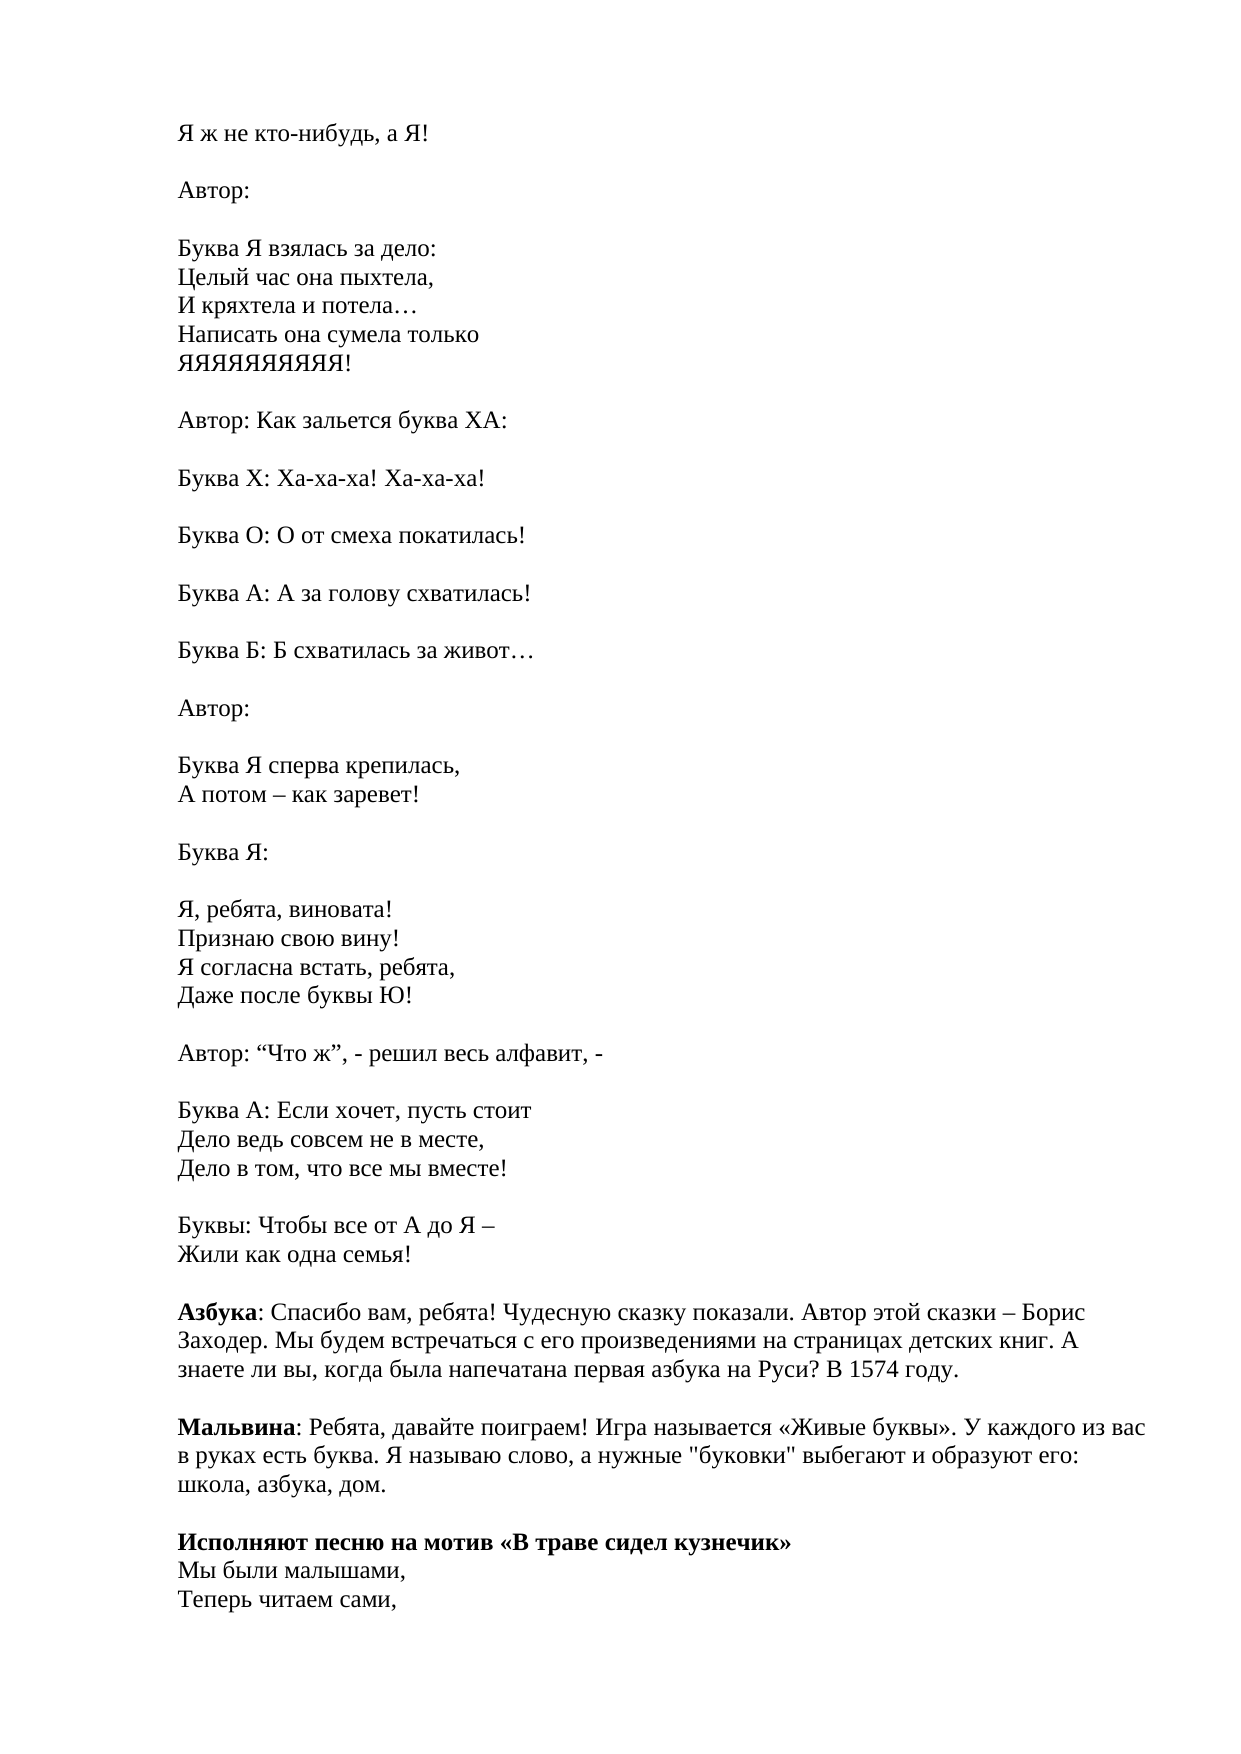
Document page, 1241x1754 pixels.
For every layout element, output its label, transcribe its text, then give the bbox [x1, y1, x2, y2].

text Мы были малышами, [177, 1556, 1152, 1584]
text А потом – как заревет! [177, 779, 1152, 808]
text Буквы: Чтобы все от А до Я – [177, 1211, 1152, 1239]
text Я ж не кто-нибудь, а Я! [177, 118, 1152, 147]
text Признаю свою вину! [177, 923, 1152, 952]
text Буква Я взялась за дело: [177, 233, 1152, 262]
text Буква Я: [177, 837, 1152, 866]
text Целый час она пыхтела, [177, 262, 1152, 291]
text Буква А: Если хочет, пусть стоит [177, 1096, 1152, 1124]
text Мальвина: Ребята, давайте поиграем! Игра называется «Живые буквы». У каждого из вас в руках есть буква. Я называю слово, а нужные "буковки" выбегают и образуют его: школа, азбука, дом. [177, 1412, 1152, 1498]
text Дело ведь совсем не в месте, [177, 1124, 1152, 1153]
text Автор: Как зальется буква ХА: [177, 406, 1152, 434]
text Автор: [177, 176, 1152, 204]
text ЯЯЯЯЯЯЯЯЯЯ! [177, 348, 1152, 377]
text Я, ребята, виновата! [177, 894, 1152, 923]
text Буква Х: Ха-ха-ха! Ха-ха-ха! [177, 463, 1152, 492]
text Буква О: О от смеха покатилась! [177, 521, 1152, 549]
text Даже после буквы Ю! [177, 981, 1152, 1009]
text Жили как одна семья! [177, 1239, 1152, 1268]
text Буква А: А за голову схватилась! [177, 578, 1152, 607]
text Буква Я сперва крепилась, [177, 751, 1152, 779]
text Автор: “Что ж”, - решил весь алфавит, - [177, 1038, 1152, 1067]
text И кряхтела и потела… [177, 291, 1152, 319]
text Написать она сумела только [177, 319, 1152, 348]
text Исполняют песню на мотив «В траве сидел кузнечик» [177, 1527, 1152, 1556]
text Автор: [177, 693, 1152, 722]
text Буква Б: Б схватилась за живот… [177, 636, 1152, 664]
text Азбука: Спасибо вам, ребята! Чудесную сказку показали. Автор этой сказки – Борис Заходер. Мы будем встречаться с его произведениями на страницах детских книг. А знаете ли вы, когда была напечатана первая азбука на Руси? В 1574 году. [177, 1297, 1152, 1383]
text Теперь читаем сами, [177, 1584, 1152, 1613]
text Я согласна встать, ребята, [177, 952, 1152, 981]
text Дело в том, что все мы вместе! [177, 1153, 1152, 1182]
